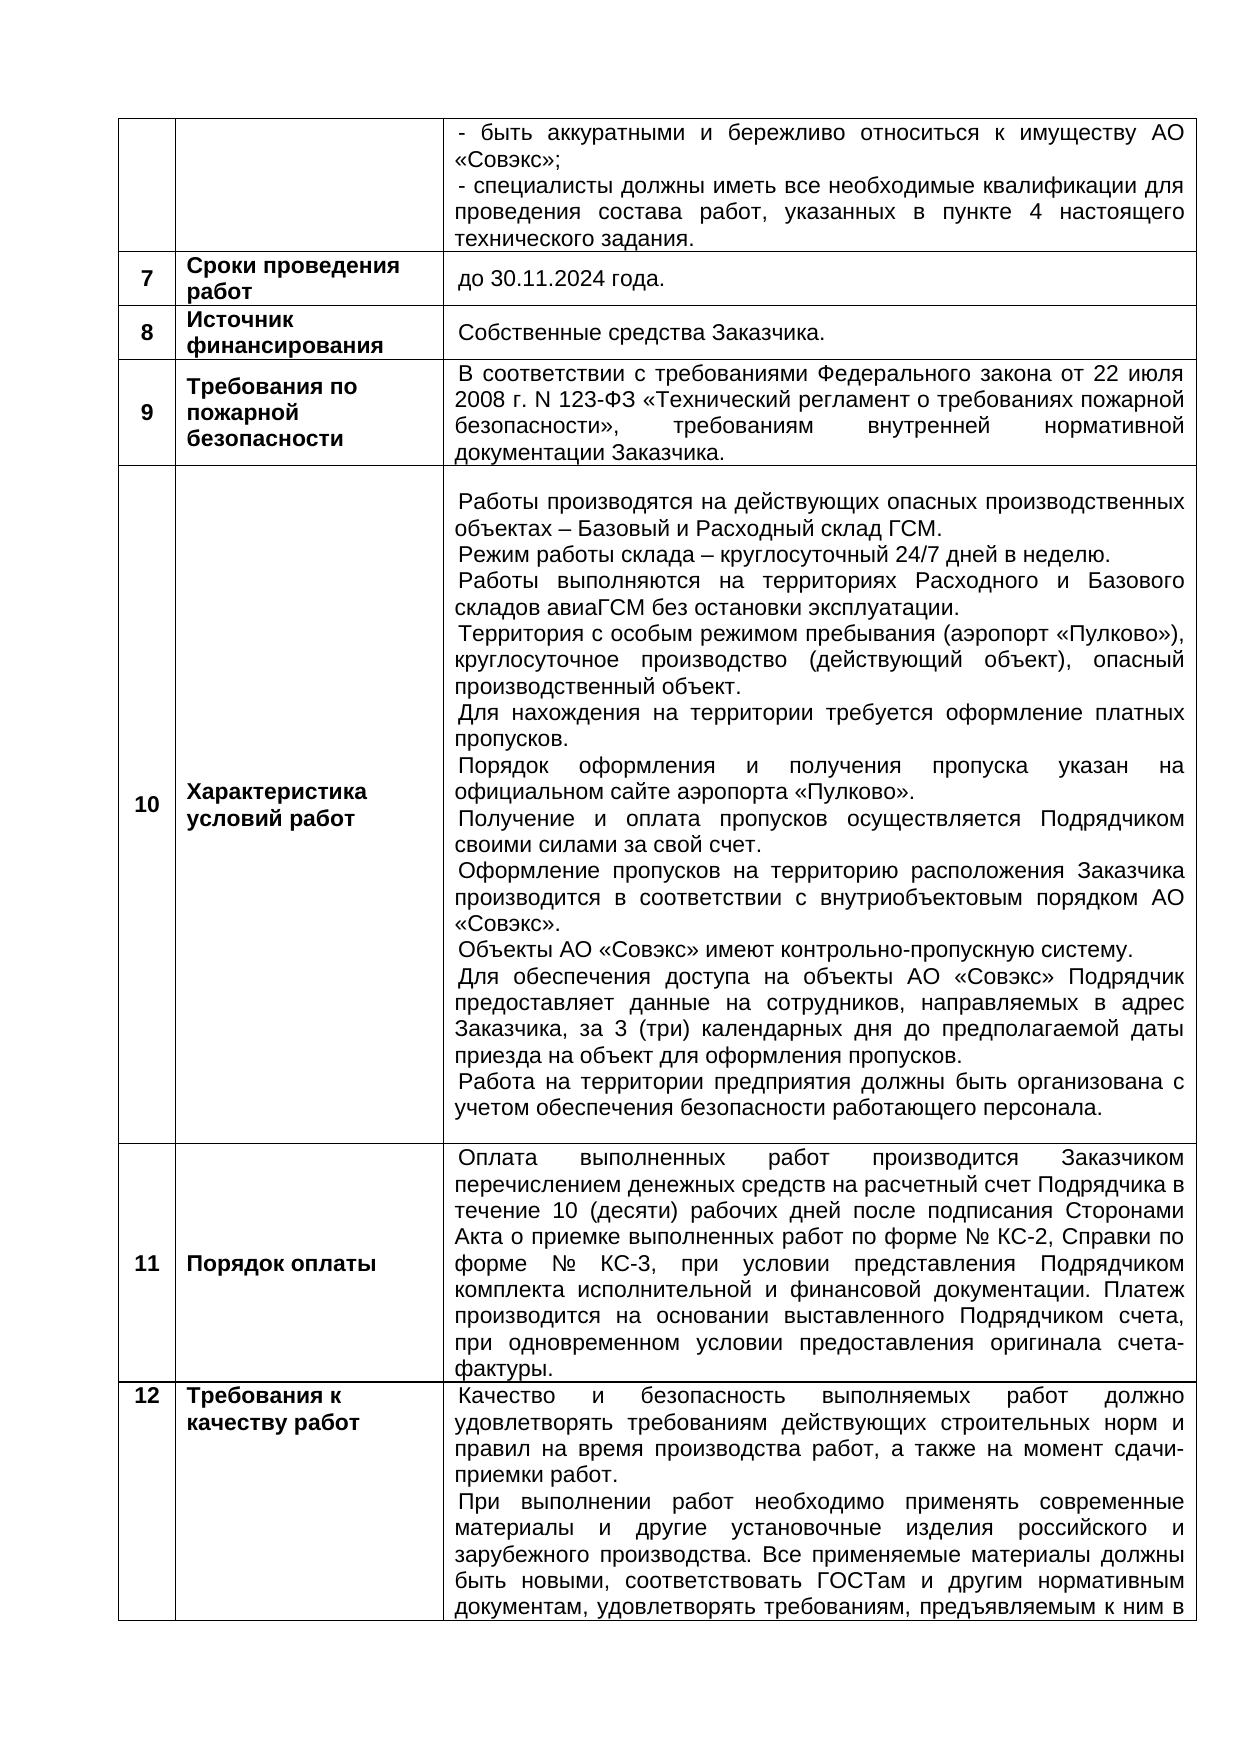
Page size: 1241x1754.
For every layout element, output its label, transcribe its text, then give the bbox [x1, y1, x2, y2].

table_cell 11 [119, 1144, 175, 1381]
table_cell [444, 119, 1196, 251]
table_cell Оплата выполненных работ производится Заказчиком перечислением денежных средств на расчетный счет Подрядчика в течение 10 (десяти) рабочих дней после подписания Сторонами Акта о приемке выполненных работ по форме № КС-2, Справки по форме № КС-3, при условии представления Подрядчиком комплекта исполнительной и финансовой документации. Платеж производится на основании выставленного Подрядчиком счета, при одновременном условии предоставления оригинала счета-фактуры. [444, 1144, 1196, 1381]
table_cell Собственные средства Заказчика. [444, 306, 1196, 358]
table_cell Источник финансирования [176, 306, 443, 358]
table_cell 9 [119, 360, 175, 465]
table_cell 7 [119, 252, 175, 305]
table_cell Работы производятся на действующих опасных производственных объектах – Базовый и Расходный склад ГСМ. Режим работы склада – круглосуточный 24/7 дней в неделю. Работы выполняются на территориях Расходного и Базового складов авиаГСМ без остановки эксплуатации. Территория с особым режимом пребывания (аэропорт «Пулково»), круглосуточное производство (действующий объект), опасный производственный объект. Для нахождения на территории требуется оформление платных пропусков. Порядок оформления и получения пропуска указан на официальном сайте аэропорта «Пулково». Получение и оплата пропусков осуществляется Подрядчиком своими силами за свой счет. Оформление пропусков на территорию расположения Заказчика производится в соответствии с внутриобъектовым порядком АО «Совэкс». Объекты АО «Совэкс» имеют контрольно-пропускную систему. Для обеспечения доступа на объекты АО «Совэкс» Подрядчик предоставляет данные на сотрудников, направляемых в адрес Заказчика, за 3 (три) календарных дня до предполагаемой даты приезда на объект для оформления пропусков. Работа на территории предприятия должны быть организована с учетом обеспечения безопасности работающего персонала. [444, 466, 1196, 1143]
table_cell 8 [119, 306, 175, 358]
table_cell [176, 119, 443, 251]
table_cell 10 [119, 466, 175, 1143]
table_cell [444, 1383, 1196, 1619]
table_cell Порядок оплаты [176, 1144, 443, 1381]
table_cell 12 [119, 1383, 175, 1619]
table_cell до 30.11.2024 года. [444, 252, 1196, 305]
table_cell Сроки проведения работ [176, 252, 443, 305]
table_cell Требования по пожарной безопасности [176, 360, 443, 465]
table_cell В соответствии с требованиями Федерального закона от 22 июля 2008 г. N 123-ФЗ «Технический регламент о требованиях пожарной безопасности», требованиям внутренней нормативной документации Заказчика. [444, 360, 1196, 465]
table_cell Характеристика условий работ [176, 466, 443, 1143]
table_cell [176, 1383, 443, 1619]
table_cell 6 [119, 119, 175, 251]
